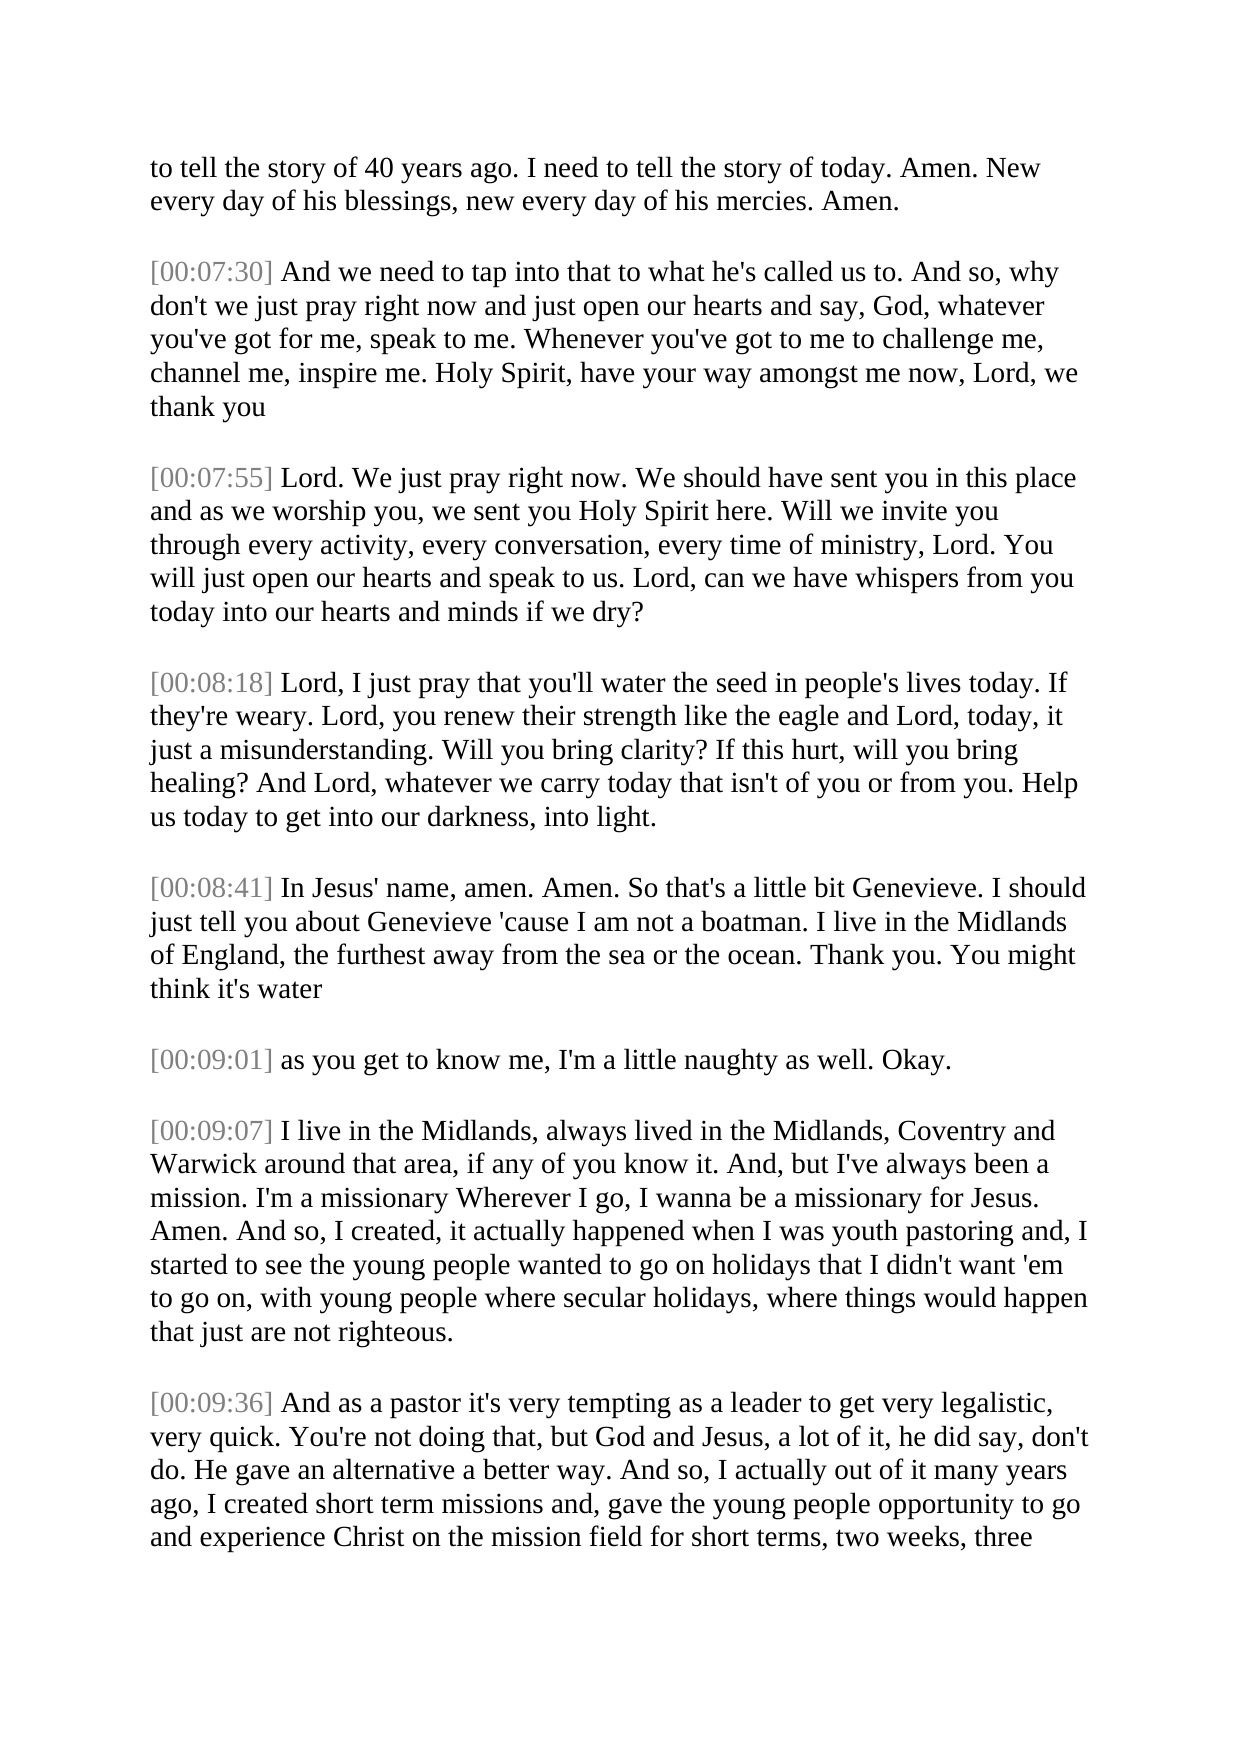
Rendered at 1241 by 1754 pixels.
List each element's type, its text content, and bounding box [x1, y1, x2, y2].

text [150, 1385, 1090, 1553]
text [00:07:30] And we need to tap into that to what he's called us to. And so, why don't we just pray right now and just open our hearts and say, God, whatever you've got for me, speak to me. Whenever you've got to me to challenge me, channel me, inspire me. Holy Spirit, have your way amongst me now, Lord, we thank you [150, 254, 1090, 422]
text [00:09:07] I live in the Midlands, always lived in the Midlands, Coventry and Warwick around that area, if any of you know it. And, but I've always been a mission. I'm a missionary Wherever I go, I wanna be a missionary for Jesus. Amen. And so, I created, it actually happened when I was youth pastoring and, I started to see the young people wanted to go on holidays that I didn't want 'em to go on, with young people where secular holidays, where things would happen that just are not righteous. [150, 1113, 1090, 1348]
text [00:08:41] In Jesus' name, amen. Amen. So that's a little bit Genevieve. I should just tell you about Genevieve 'cause I am not a boatman. I live in the Midlands of England, the furthest away from the sea or the ocean. Thank you. You might think it's water [150, 870, 1090, 1004]
text [00:07:55] Lord. We just pray right now. We should have sent you in this place and as we worship you, we sent you Holy Spirit here. Will we invite you through every activity, every conversation, every time of ministry, Lord. You will just open our hearts and speak to us. Lord, can we have whispers from you today into our hearts and minds if we dry? [150, 460, 1090, 627]
text [00:08:18] Lord, I just pray that you'll water the seed in people's lives today. If they're weary. Lord, you renew their strength like the eagle and Lord, today, it just a misunderstanding. Will you bring clarity? If this hurt, will you bring healing? And Lord, whatever we carry today that isn't of you or from you. Help us today to get into our darkness, into light. [150, 665, 1090, 833]
text [00:09:01] as you get to know me, I'm a little naughty as well. Okay. [150, 1042, 1090, 1075]
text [150, 150, 1090, 217]
